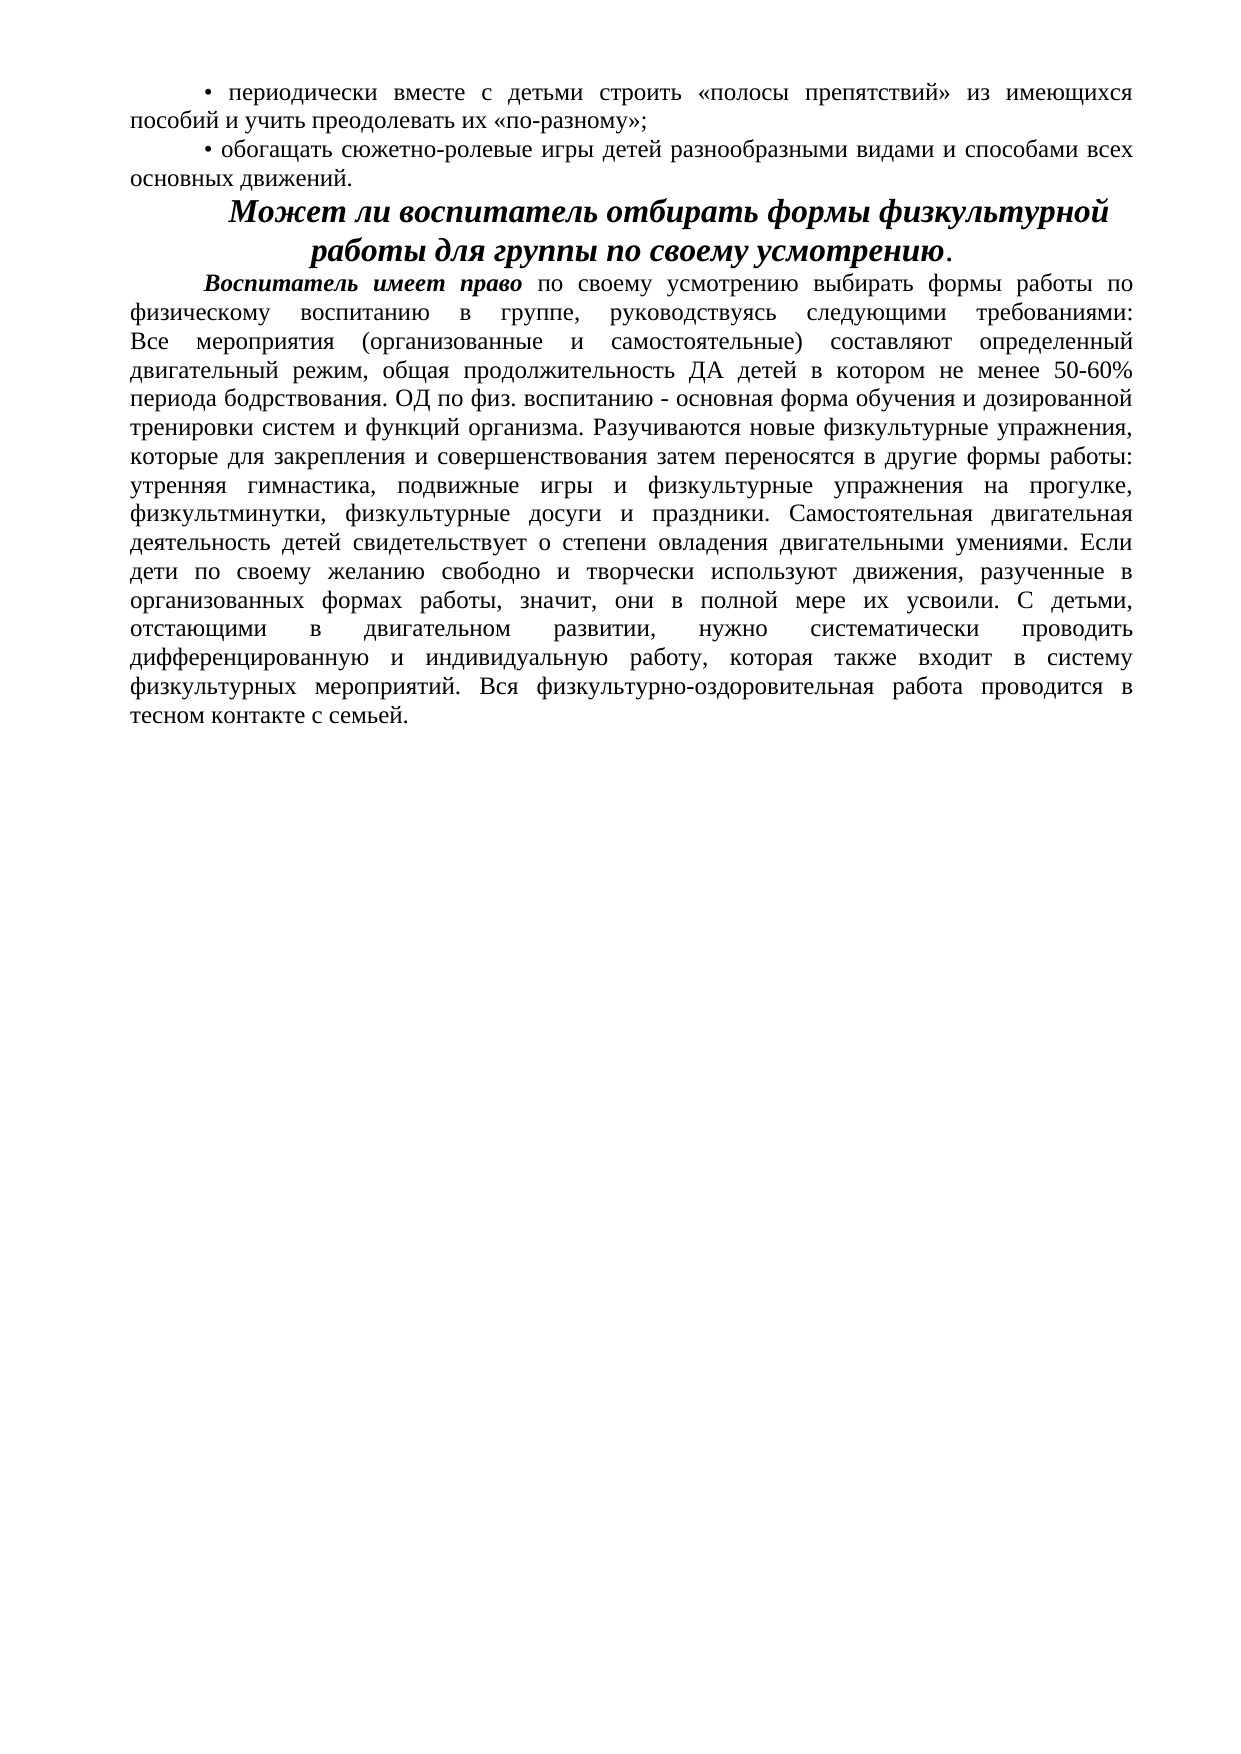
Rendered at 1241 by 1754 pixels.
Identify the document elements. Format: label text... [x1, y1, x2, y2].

text • периодически вместе с детьми строить «полосы препятствий» из имеющихся пособий и учить преодолевать их «по-разному»; [130, 77, 1134, 134]
text Воспитатель имеет право по своему усмотрению выбирать формы работы по физическому воспитанию в группе, руководствуясь следующими требованиями: Все мероприятия (организованные и самостоятельные) составляют определенный двигательный режим, общая продолжительность ДА детей в котором не менее 50-60% периода бодрствования. ОД по физ. воспитанию - основная форма обучения и дозированной тренировки систем и функций организма. Разучиваются новые физкультурные упражнения, которые для закрепления и совершенствования затем переносятся в другие формы работы: утренняя гимнастика, подвижные игры и физкультурные упражнения на прогулке, физкультминутки, физкультурные досуги и праздники. Самостоятельная двигательная деятельность детей свидетельствует о степени овладения двигательными умениями. Если дети по своему желанию свободно и творчески используют движения, разученные в организованных формах работы, значит, они в полной мере их усвоили. С детьми, отстающими в двигательном развитии, нужно систематически проводить дифференцированную и индивидуальную работу, которая также входит в систему физкультурных мероприятий. Вся физкультурно-оздоровительная работа проводится в тесном контакте с семьей. [130, 268, 1134, 728]
text Может ли воспитатель отбирать формы физкультурной работы для группы по своему усмотрению. [130, 192, 1134, 268]
text • обогащать сюжетно-ролевые игры детей разнообразными видами и способами всех основных движений. [130, 134, 1134, 192]
